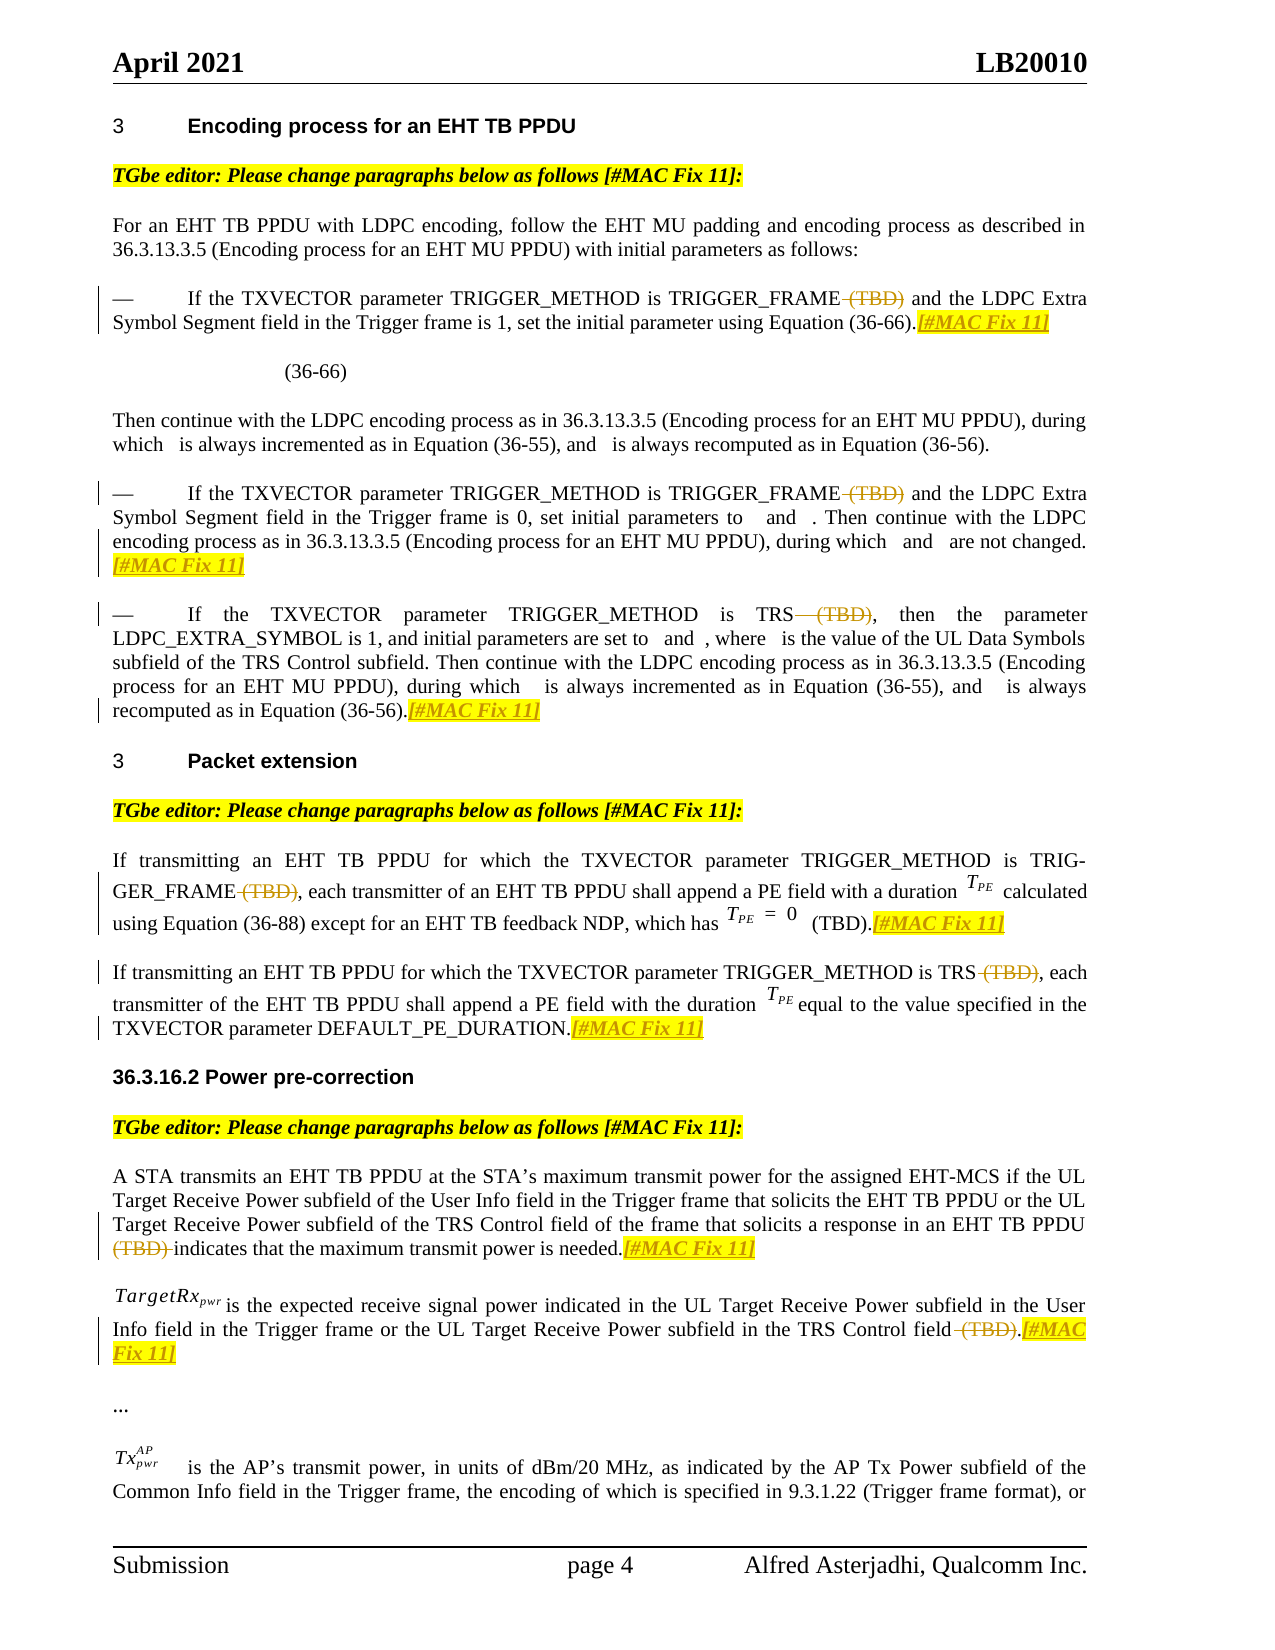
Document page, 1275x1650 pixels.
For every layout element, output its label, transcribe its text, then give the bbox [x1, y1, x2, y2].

text is the expected receive signal power indicated in the UL Target Receive Power subfield in the User Info field in the Trigger frame or the UL Target Receive Power subfield in the TRS Control field. [112, 1285, 1087, 1365]
text TGbe editor: Please change paragraphs below as follows [#MAC Fix 11]: [112, 162, 1087, 187]
text A STA transmits an EHT TB PPDU at the STA’s maximum transmit power for the assigned EHT-MCS if the UL Target Receive Power subfield of the User Info field in the Trigger frame that solicits the EHT TB PPDU or the UL Target Receive Power subfield of the TRS Control field of the frame that solicits a response in an EHT TB PPDU indicates that the maximum transmit power is needed. [112, 1164, 1087, 1260]
text — If the TXVECTOR parameter TRIGGER_METHOD is TRS, then the parameter LDPC_EXTRA_SYMBOL is 1, and initial parameters are set to and , where is the value of the UL Data Symbols subfield of the TRS Control subfield. Then continue with the LDPC encoding process as in 36.3.13.3.5 (Encoding process for an EHT MU PPDU), during which is always incremented as in Equation (36-55), and is always recomputed as in Equation (36-56). [112, 602, 1087, 722]
text — If the TXVECTOR parameter TRIGGER_METHOD is TRIGGER_FRAME and the LDPC Extra Symbol Segment field in the Trigger frame is 1, set the initial parameter using Equation (36-66). [112, 286, 1087, 334]
list Packet extension [112, 747, 1087, 772]
text TGbe editor: Please change paragraphs below as follows [#MAC Fix 11]: [112, 797, 1087, 822]
text … [112, 1390, 1087, 1418]
text (36-66) [112, 359, 1087, 383]
text If transmitting an EHT TB PPDU for which the TXVECTOR parameter TRIGGER_METHOD is TRIG-GER_FRAME, each transmitter of an EHT TB PPDU shall append a PE field with a duration calculated using Equation (36-88) except for an EHT TB feedback NDP, which has (TBD). [112, 847, 1087, 935]
text TGbe editor: Please change paragraphs below as follows [#MAC Fix 11]: [112, 1114, 1087, 1139]
text — If the TXVECTOR parameter TRIGGER_METHOD is TRIGGER_FRAME and the LDPC Extra Symbol Segment field in the Trigger frame is 0, set initial parameters to and . Then continue with the LDPC encoding process as in 36.3.13.3.5 (Encoding process for an EHT MU PPDU), during which and are not changed. [112, 481, 1087, 577]
text If transmitting an EHT TB PPDU for which the TXVECTOR parameter TRIGGER_METHOD is TRS, each transmitter of the EHT TB PPDU shall append a PE field with the duration equal to the value specified in the TXVECTOR parameter DEFAULT_PE_DURATION. [112, 960, 1087, 1040]
list Encoding process for an EHT TB PPDU [112, 112, 1087, 137]
text 36.3.16.2 Power pre-correction [112, 1065, 1087, 1089]
